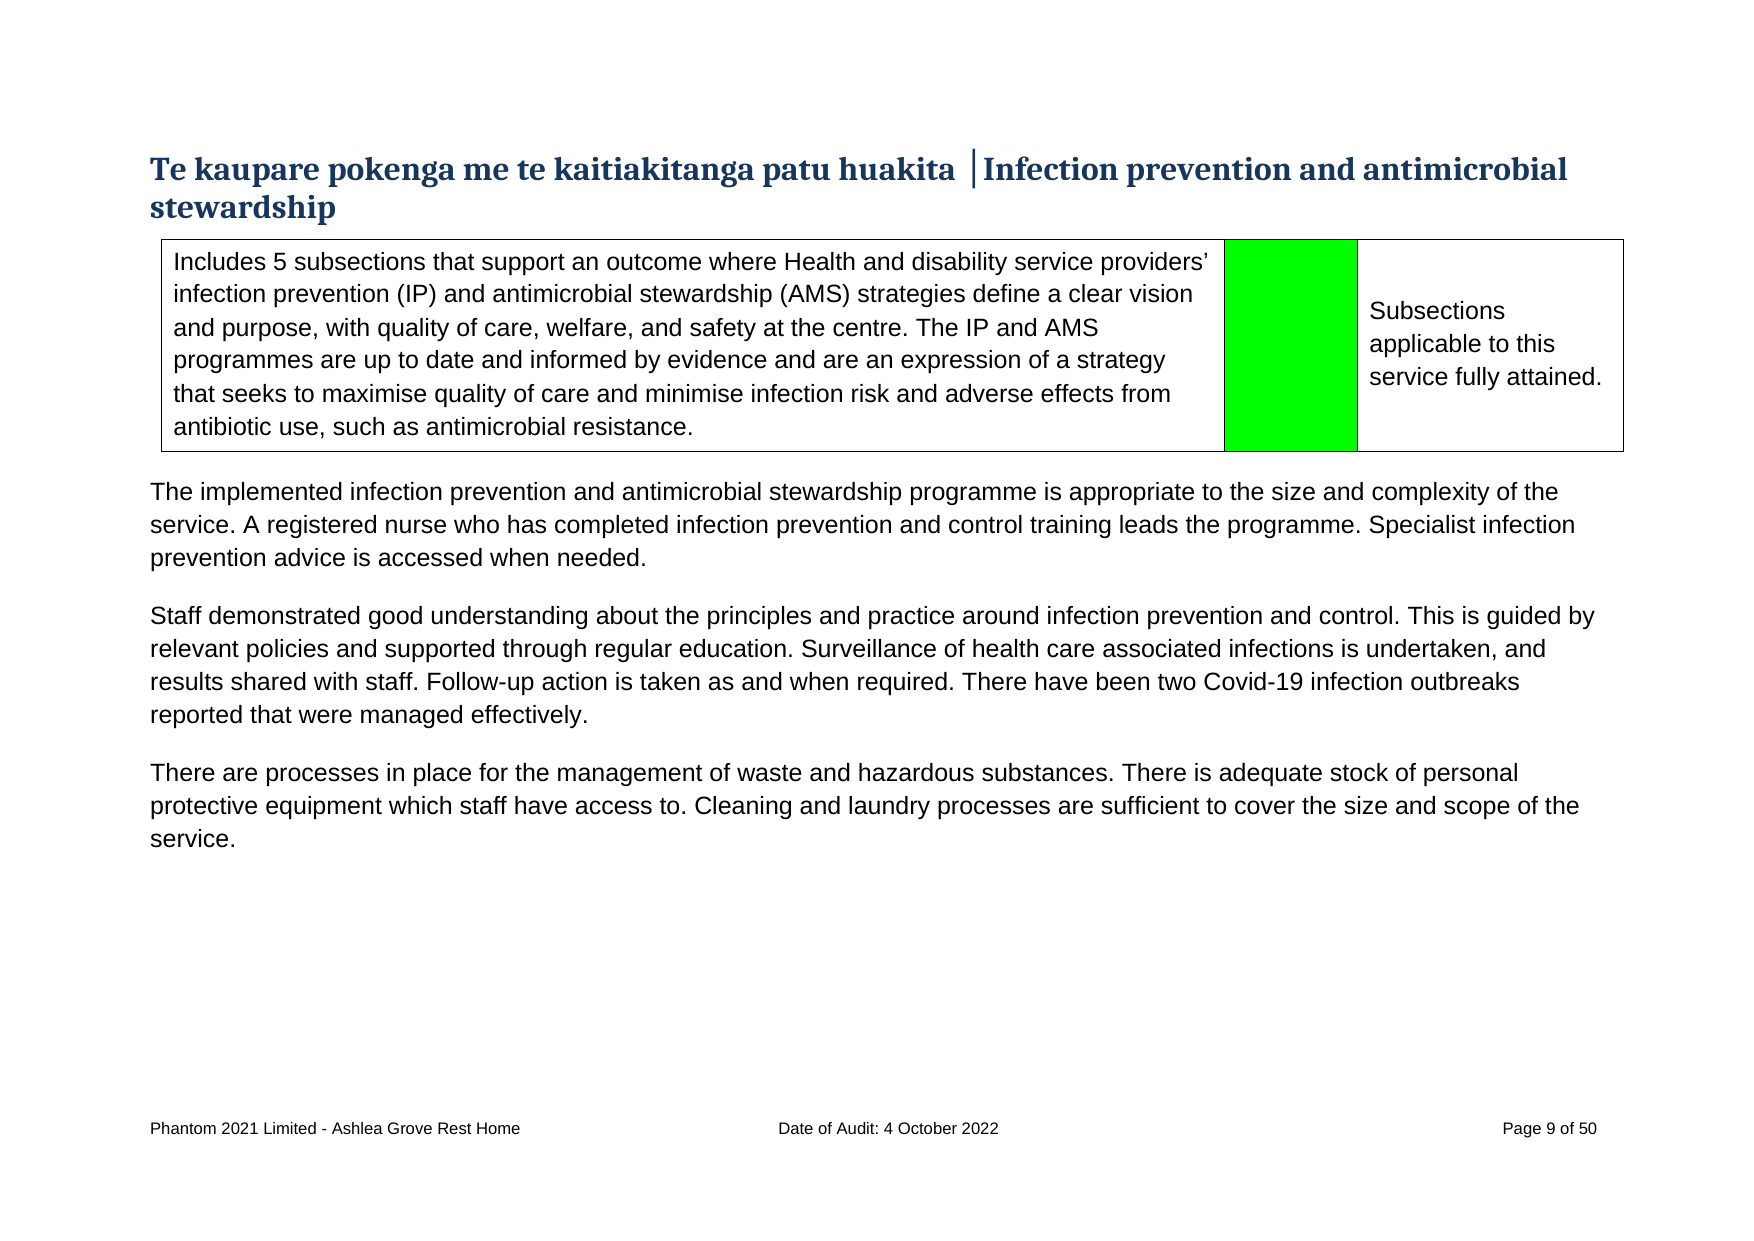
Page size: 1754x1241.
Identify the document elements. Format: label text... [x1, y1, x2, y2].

text Staff demonstrated good understanding about the principles and practice around infection prevention and control. This is guided by relevant policies and supported through regular education. Surveillance of health care associated infections is undertaken, and results shared with staff. Follow-up action is taken as and when required. There have been two Covid-19 infection outbreaks reported that were managed effectively. [150, 601, 1604, 729]
text There are processes in place for the management of waste and hazardous substances. There is adequate stock of personal protective equipment which staff have access to. Cleaning and laundry processes are sufficient to cover the size and scope of the service. [150, 758, 1604, 853]
table_header Subsections applicable to this service fully attained. [1358, 240, 1623, 451]
subtitle Te kaupare pokenga me te kaitiakitanga patu huakita │Infection prevention and antimicrobial stewardship [150, 150, 1604, 227]
table_header [1225, 240, 1357, 451]
table_header Includes 5 subsections that support an outcome where Health and disability service providers’ infection prevention (IP) and antimicrobial stewardship (AMS) strategies define a clear vision and purpose, with quality of care, welfare, and safety at the centre. The IP and AMS programmes are up to date and informed by evidence and are an expression of a strategy that seeks to maximise quality of care and minimise infection risk and adverse effects from antibiotic use, such as antimicrobial resistance. [162, 240, 1224, 451]
text The implemented infection prevention and antimicrobial stewardship programme is appropriate to the size and complexity of the service. A registered nurse who has completed infection prevention and control training leads the programme. Specialist infection prevention advice is accessed when needed. [150, 477, 1604, 572]
